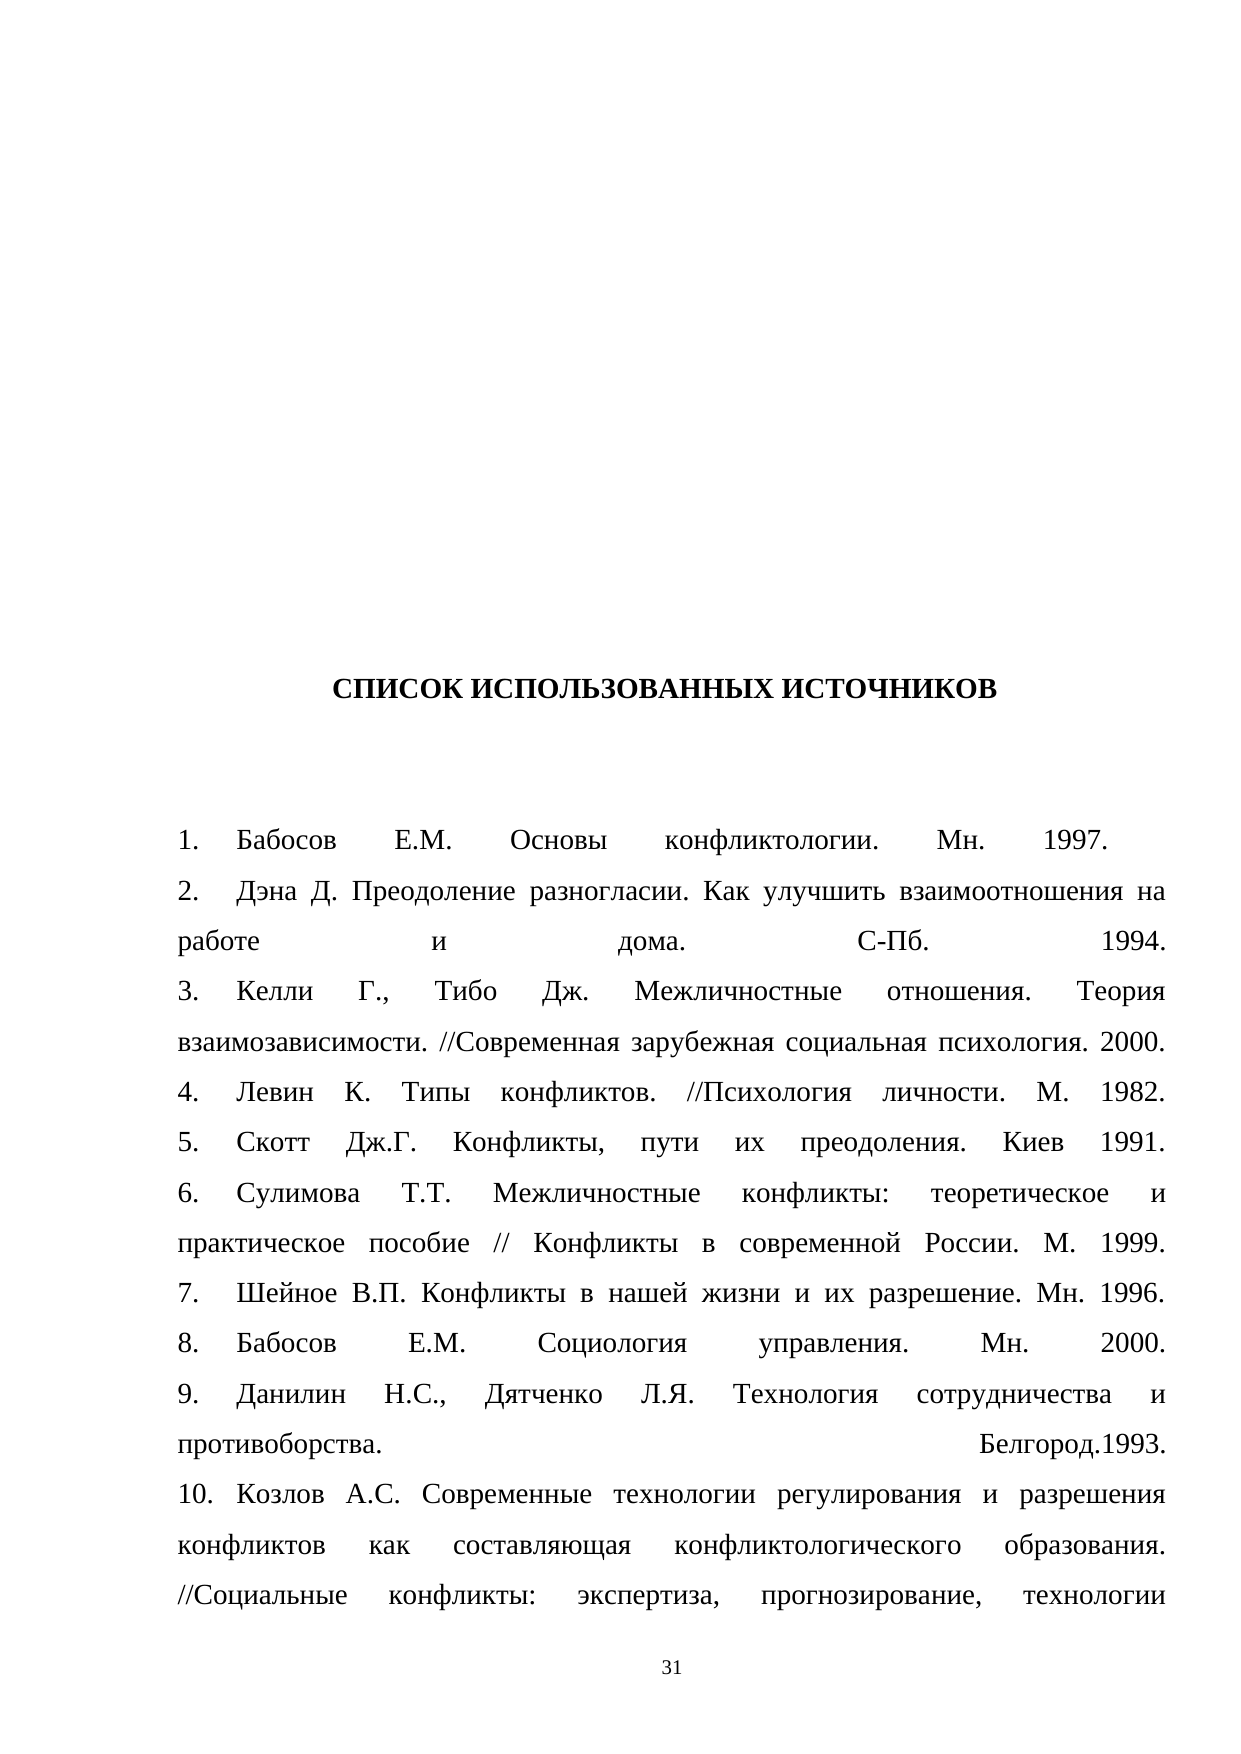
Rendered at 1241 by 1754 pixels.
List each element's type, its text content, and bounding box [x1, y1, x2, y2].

text СПИСОК ИСПОЛЬЗОВАННЫХ ИСТОЧНИКОВ [177, 672, 1152, 705]
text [177, 822, 1167, 1611]
